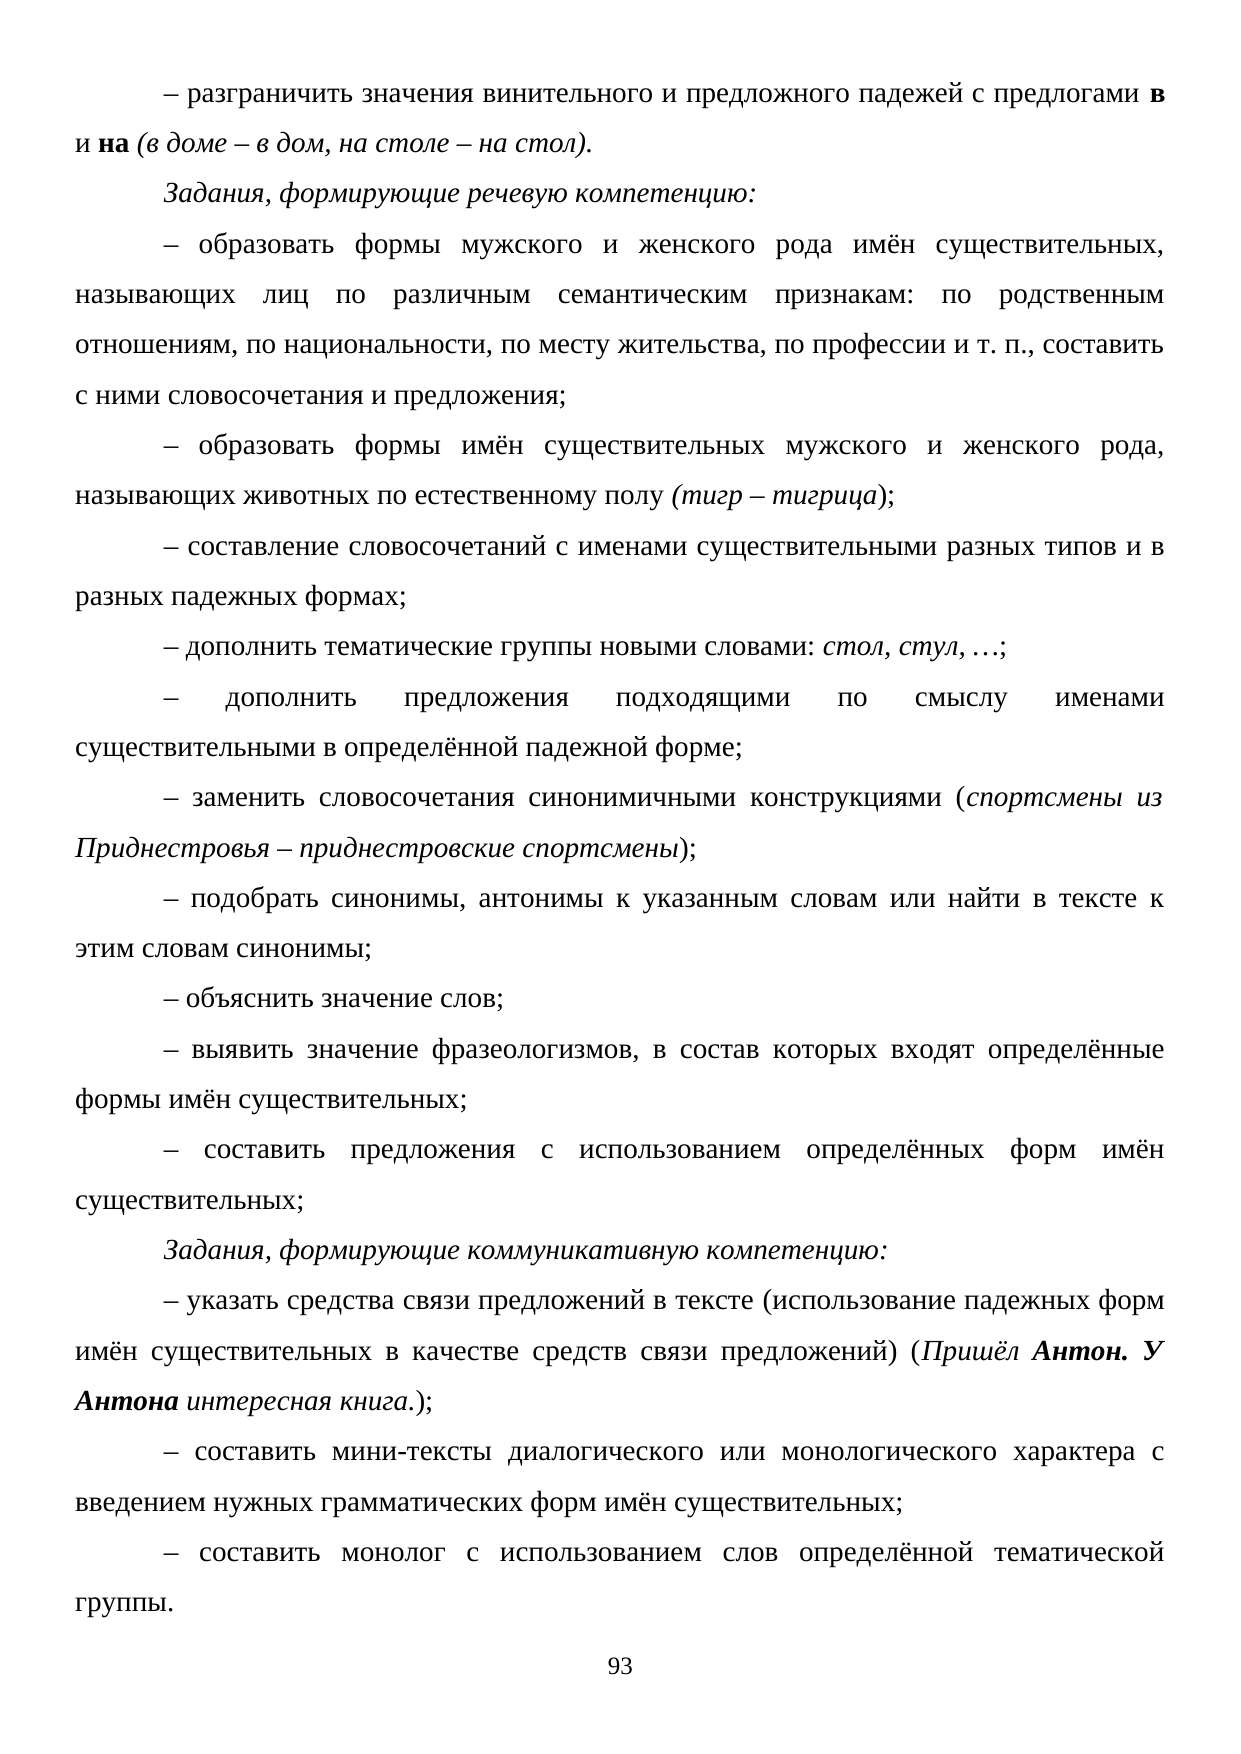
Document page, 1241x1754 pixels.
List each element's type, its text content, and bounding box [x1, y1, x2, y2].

text – подобрать синонимы, антонимы к указанным словам или найти в тексте к этим словам синонимы; [75, 880, 1165, 964]
text – составить предложения с использованием определённых форм имён существительных; [75, 1132, 1165, 1215]
text – указать средства связи предложений в тексте (использование падежных форм имён существительных в качестве средств связи предложений) (Пришёл Антон. У Антона интересная книга.); [75, 1282, 1165, 1417]
text – составление словосочетаний с именами существительными разных типов и в разных падежных формах; [75, 528, 1165, 612]
text – дополнить предложения подходящими по смыслу именами существительными в определённой падежной форме; [75, 679, 1165, 763]
text – заменить словосочетания синонимичными конструкциями (спортсмены из Приднестровья – приднестровские спортсмены); [75, 779, 1165, 863]
text – дополнить тематические группы новыми словами: стол, стул, …; [75, 628, 1165, 662]
text – составить монолог с использованием слов определённой тематической группы. [75, 1534, 1165, 1618]
text – образовать формы мужского и женского рода имён существительных, называющих лиц по различным семантическим признакам: по родственным отношениям, по национальности, по месту жительства, по профессии и т. п., составить с ними словосочетания и предложения; [75, 226, 1165, 410]
text Задания, формирующие коммуникативную компетенцию: [75, 1232, 1165, 1266]
text – образовать формы имён существительных мужского и женского рода, называющих животных по естественному полу (тигр – тигрица); [75, 427, 1165, 511]
text – объяснить значение слов; [75, 981, 1165, 1014]
text – разграничить значения винительного и предложного падежей с предлогами в и на (в доме – в дом, на столе – на стол). [75, 75, 1165, 159]
text – выявить значение фразеологизмов, в состав которых входят определённые формы имён существительных; [75, 1031, 1165, 1115]
text – составить мини-тексты диалогического или монологического характера с введением нужных грамматических форм имён существительных; [75, 1433, 1165, 1517]
text Задания, формирующие речевую компетенцию: [75, 176, 1165, 209]
